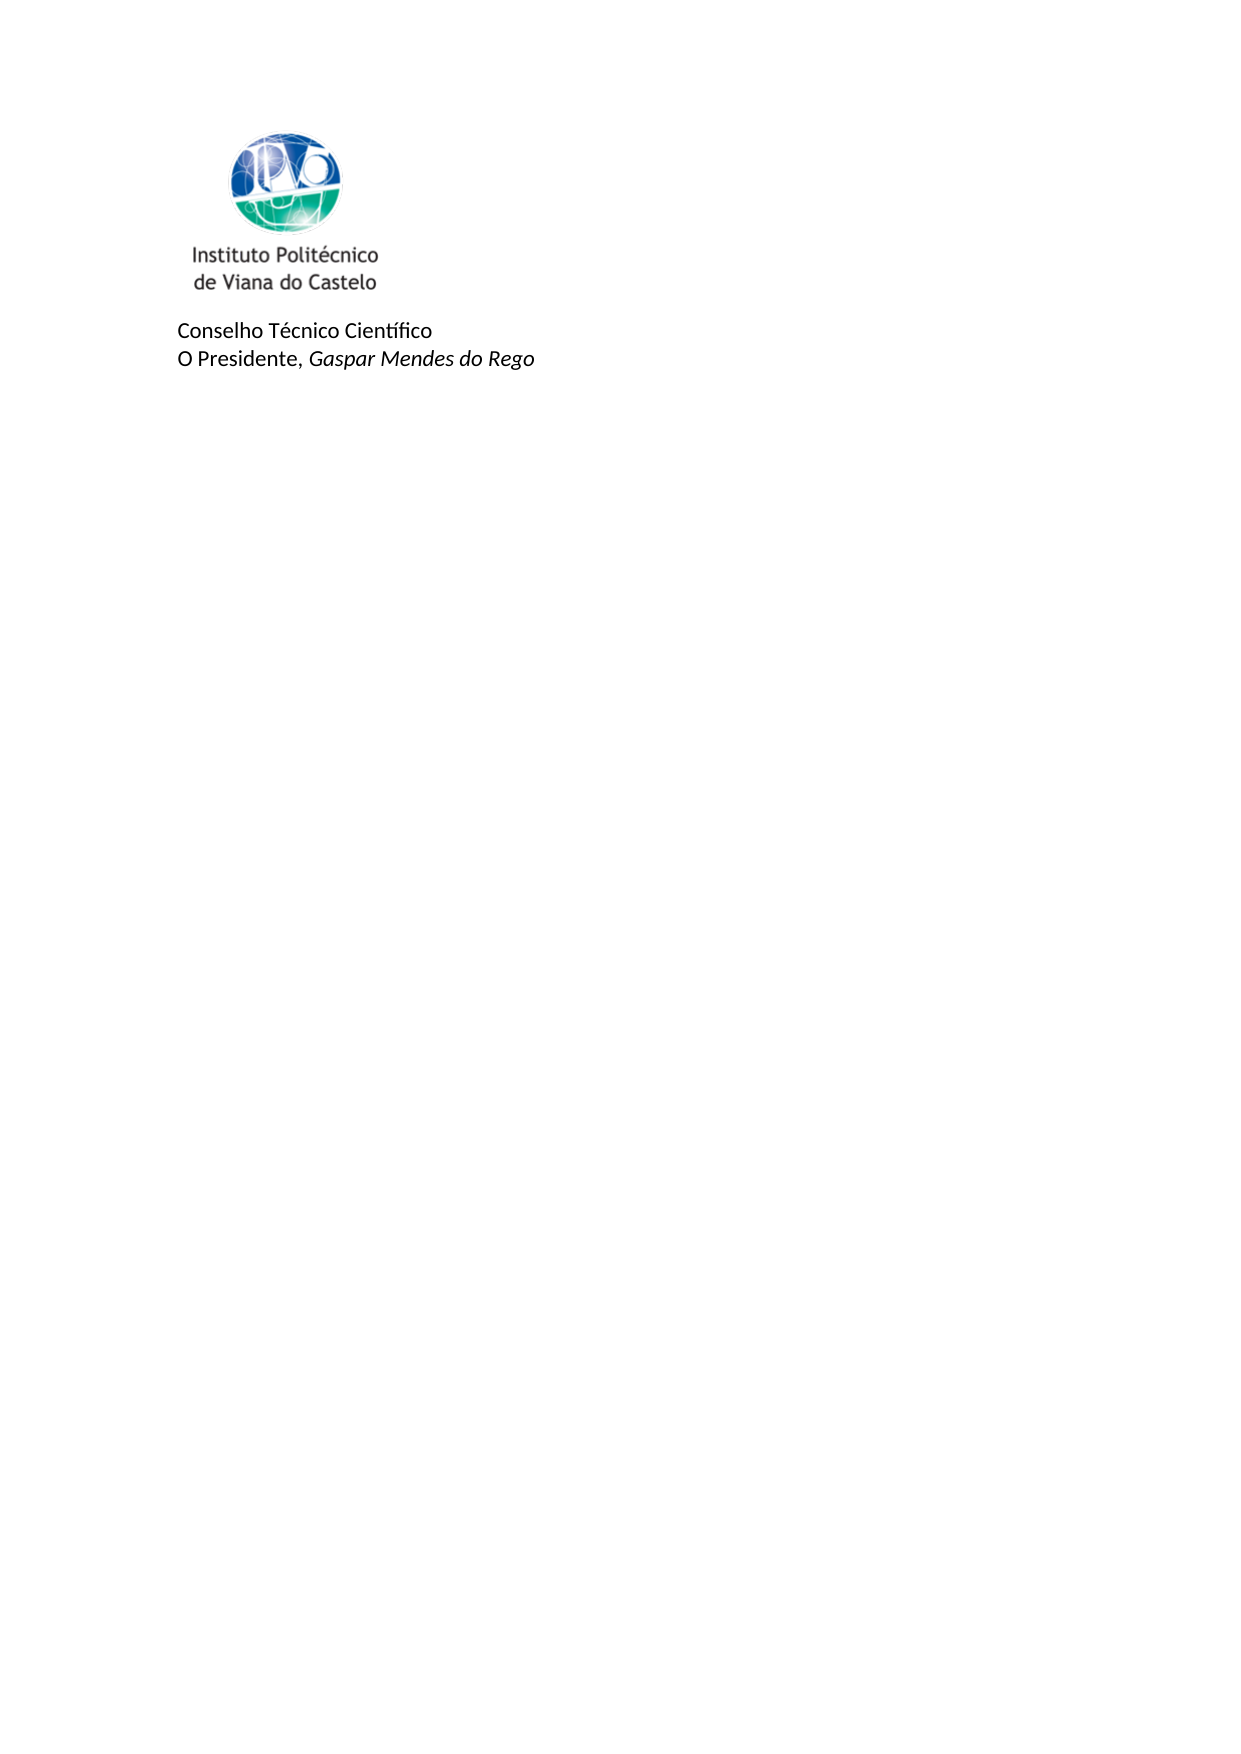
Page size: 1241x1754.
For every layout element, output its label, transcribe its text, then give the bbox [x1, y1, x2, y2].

picture [177, 101, 391, 316]
text O Presidente, Gaspar Mendes do Rego [177, 344, 1063, 372]
